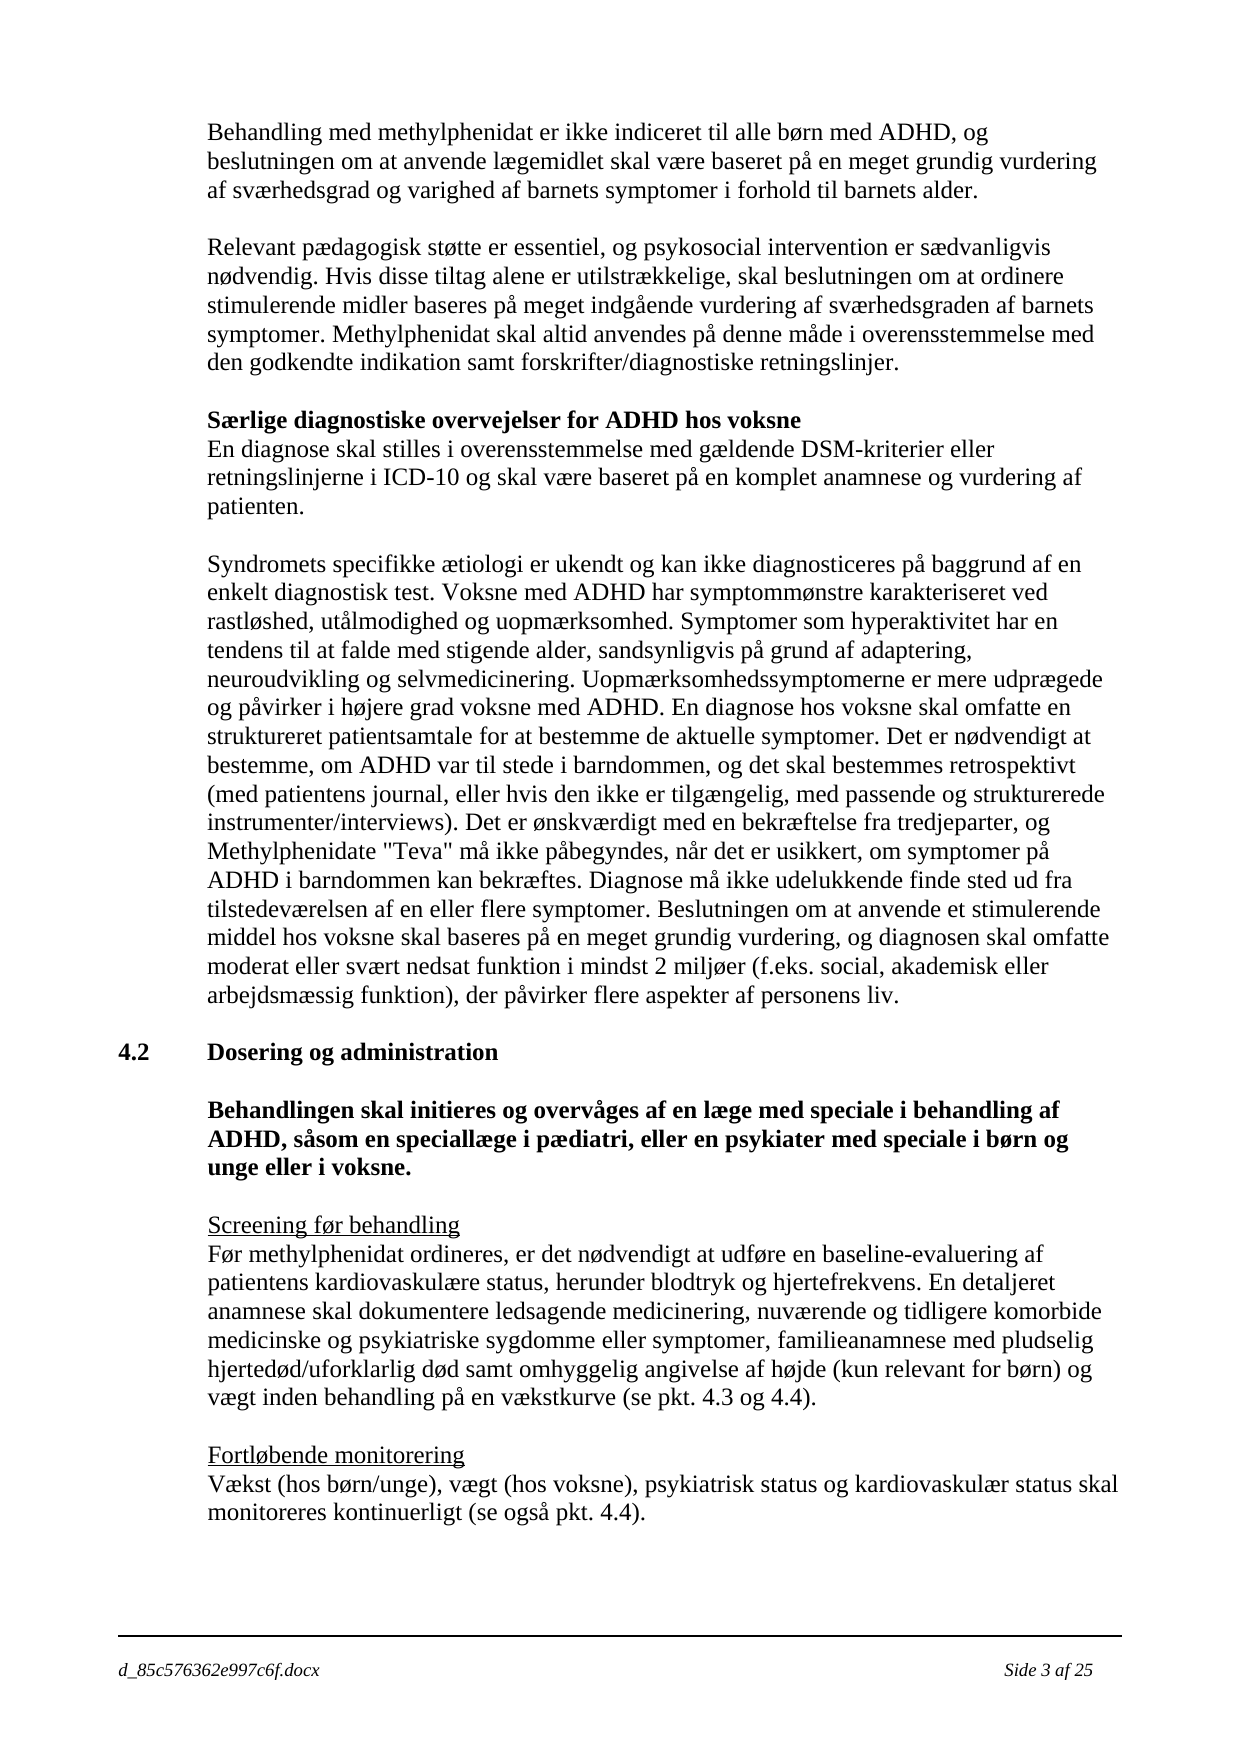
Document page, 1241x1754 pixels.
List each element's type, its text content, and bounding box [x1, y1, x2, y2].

text Screening før behandling [118, 1210, 1122, 1239]
text Syndromets specifikke ætiologi er ukendt og kan ikke diagnosticeres på baggrund af en enkelt diagnostisk test. Voksne med ADHD har symptommønstre karakteriseret ved rastløshed, utålmodighed og uopmærksomhed. Symptomer som hyperaktivitet har en tendens til at falde med stigende alder, sandsynligvis på grund af adaptering, neuroudvikling og selvmedicinering. Uopmærksomhedssymptomerne er mere udprægede og påvirker i højere grad voksne med ADHD. En diagnose hos voksne skal omfatte en struktureret patientsamtale for at bestemme de aktuelle symptomer. Det er nødvendigt at bestemme, om ADHD var til stede i barndommen, og det skal bestemmes retrospektivt (med patientens journal, eller hvis den ikke er tilgængelig, med passende og strukturerede instrumenter/interviews). Det er ønskværdigt med en bekræftelse fra tredjeparter, og Methylphenidate "Teva" må ikke påbegyndes, når det er usikkert, om symptomer på ADHD i barndommen kan bekræftes. Diagnose må ikke udelukkende finde sted ud fra tilstedeværelsen af en eller flere symptomer. Beslutningen om at anvende et stimulerende middel hos voksne skal baseres på en meget grundig vurdering, og diagnosen skal omfatte moderat eller svært nedsat funktion i mindst 2 miljøer (f.eks. social, akademisk eller arbejdsmæssig funktion), der påvirker flere aspekter af personens liv. [207, 549, 1122, 1009]
text Behandling med methylphenidat er ikke indiceret til alle børn med ADHD, og beslutningen om at anvende lægemidlet skal være baseret på en meget grundig vurdering af sværhedsgrad og varighed af barnets symptomer i forhold til barnets alder. [207, 117, 1122, 204]
text Særlige diagnostiske overvejelser for ADHD hos voksne [207, 405, 1122, 434]
text Vækst (hos børn/unge), vægt (hos voksne), psykiatrisk status og kardiovaskulær status skal monitoreres kontinuerligt (se også pkt. 4.4). [207, 1469, 1122, 1526]
text Relevant pædagogisk støtte er essentiel, og psykosocial intervention er sædvanligvis nødvendig. Hvis disse tiltag alene er utilstrækkelige, skal beslutningen om at ordinere stimulerende midler baseres på meget indgående vurdering af sværhedsgraden af barnets symptomer. Methylphenidat skal altid anvendes på denne måde i overensstemmelse med den godkendte indikation samt forskrifter/diagnostiske retningslinjer. [207, 232, 1122, 376]
text En diagnose skal stilles i overensstemmelse med gældende DSM-kriterier eller retningslinjerne i ICD-10 og skal være baseret på en komplet anamnese og vurdering af patienten. [207, 434, 1122, 520]
text Fortløbende monitorering [118, 1440, 1122, 1469]
text Behandlingen skal initieres og overvåges af en læge med speciale i behandling af ADHD, såsom en speciallæge i pædiatri, eller en psykiater med speciale i børn og unge eller i voksne. [207, 1095, 1122, 1181]
text Før methylphenidat ordineres, er det nødvendigt at udføre en baseline-evaluering af patientens kardiovaskulære status, herunder blodtryk og hjertefrekvens. En detaljeret anamnese skal dokumentere ledsagende medicinering, nuværende og tidligere komorbide medicinske og psykiatriske sygdomme eller symptomer, familieanamnese med pludselig hjertedød/uforklarlig død samt omhyggelig angivelse af højde (kun relevant for børn) og vægt inden behandling på en vækstkurve (se pkt. 4.3 og 4.4). [207, 1239, 1122, 1411]
text 4.2 Dosering og administration [118, 1037, 1122, 1066]
